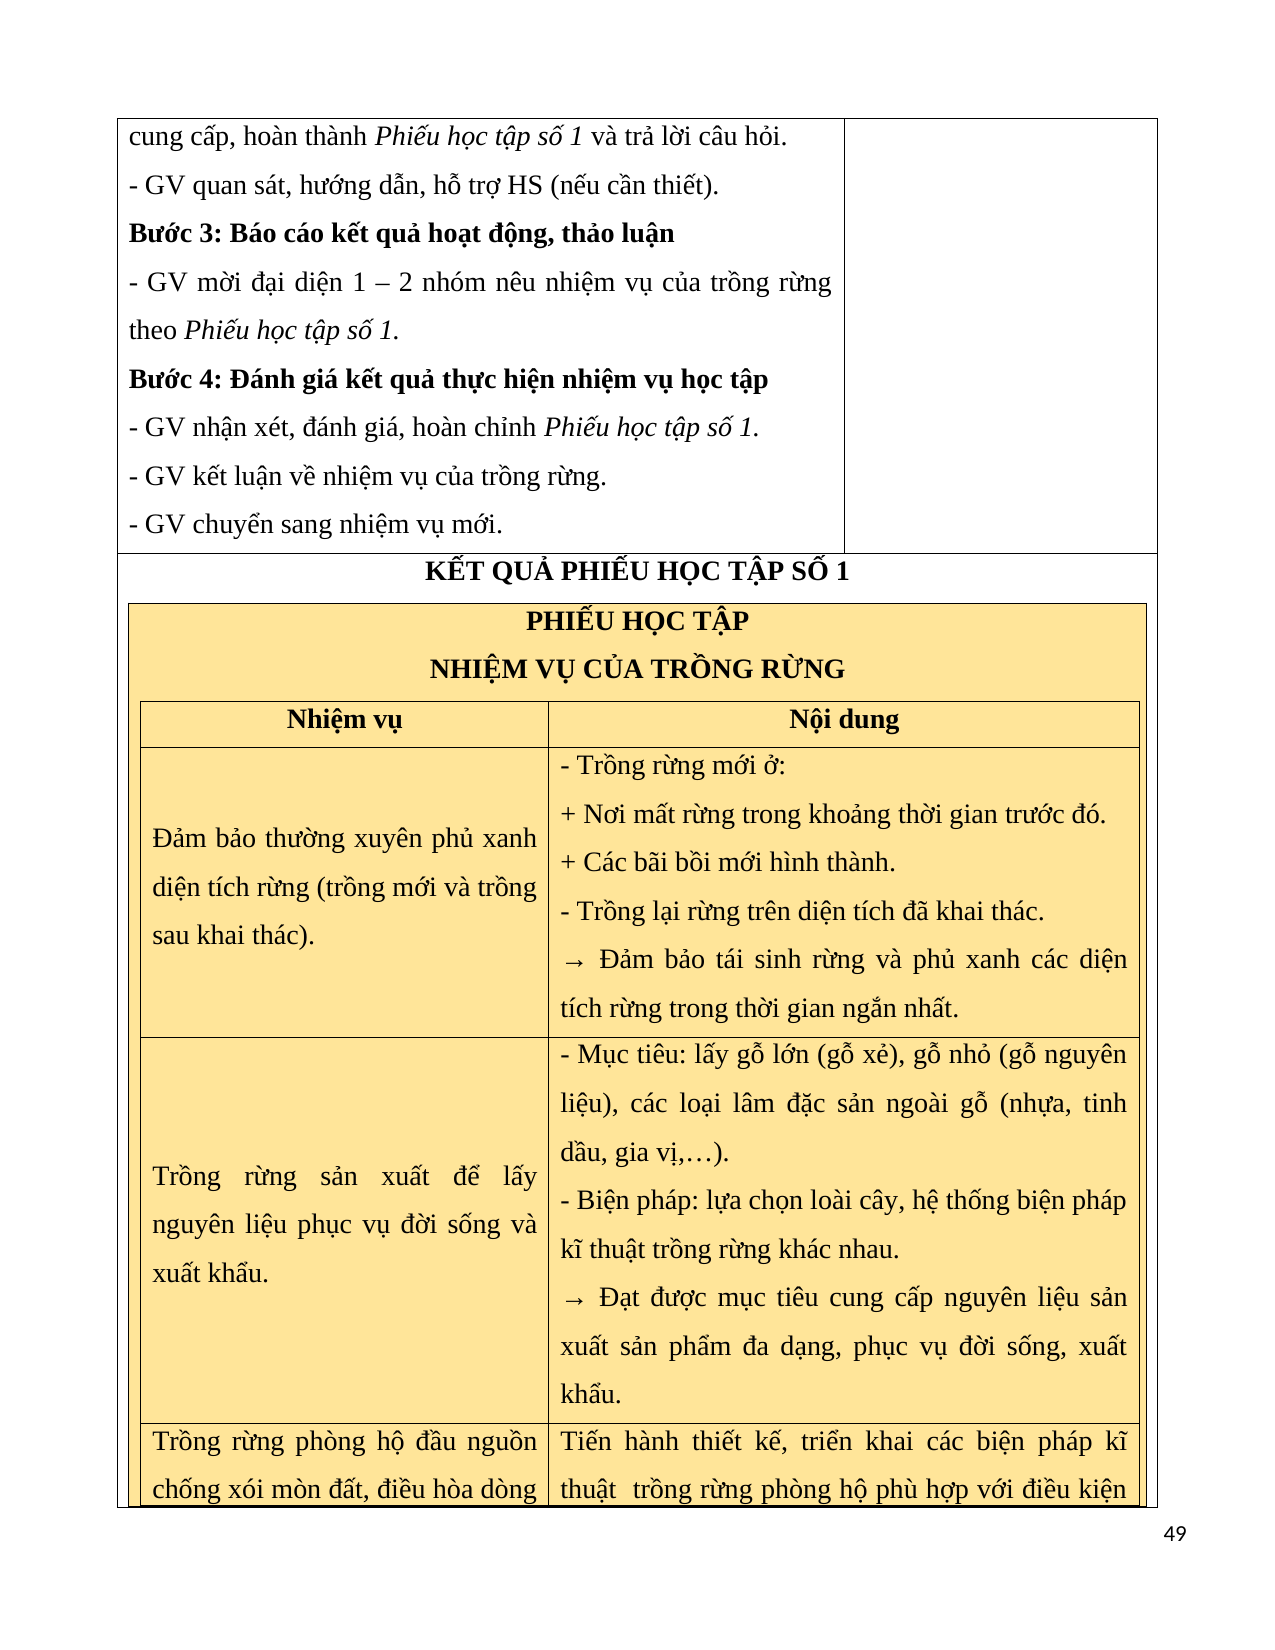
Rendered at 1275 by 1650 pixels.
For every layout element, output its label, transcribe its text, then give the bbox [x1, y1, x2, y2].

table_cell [845, 119, 1157, 553]
table_cell KẾT QUẢ PHIẾU HỌC TẬP SỐ 1 [118, 554, 1157, 1507]
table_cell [118, 119, 844, 553]
